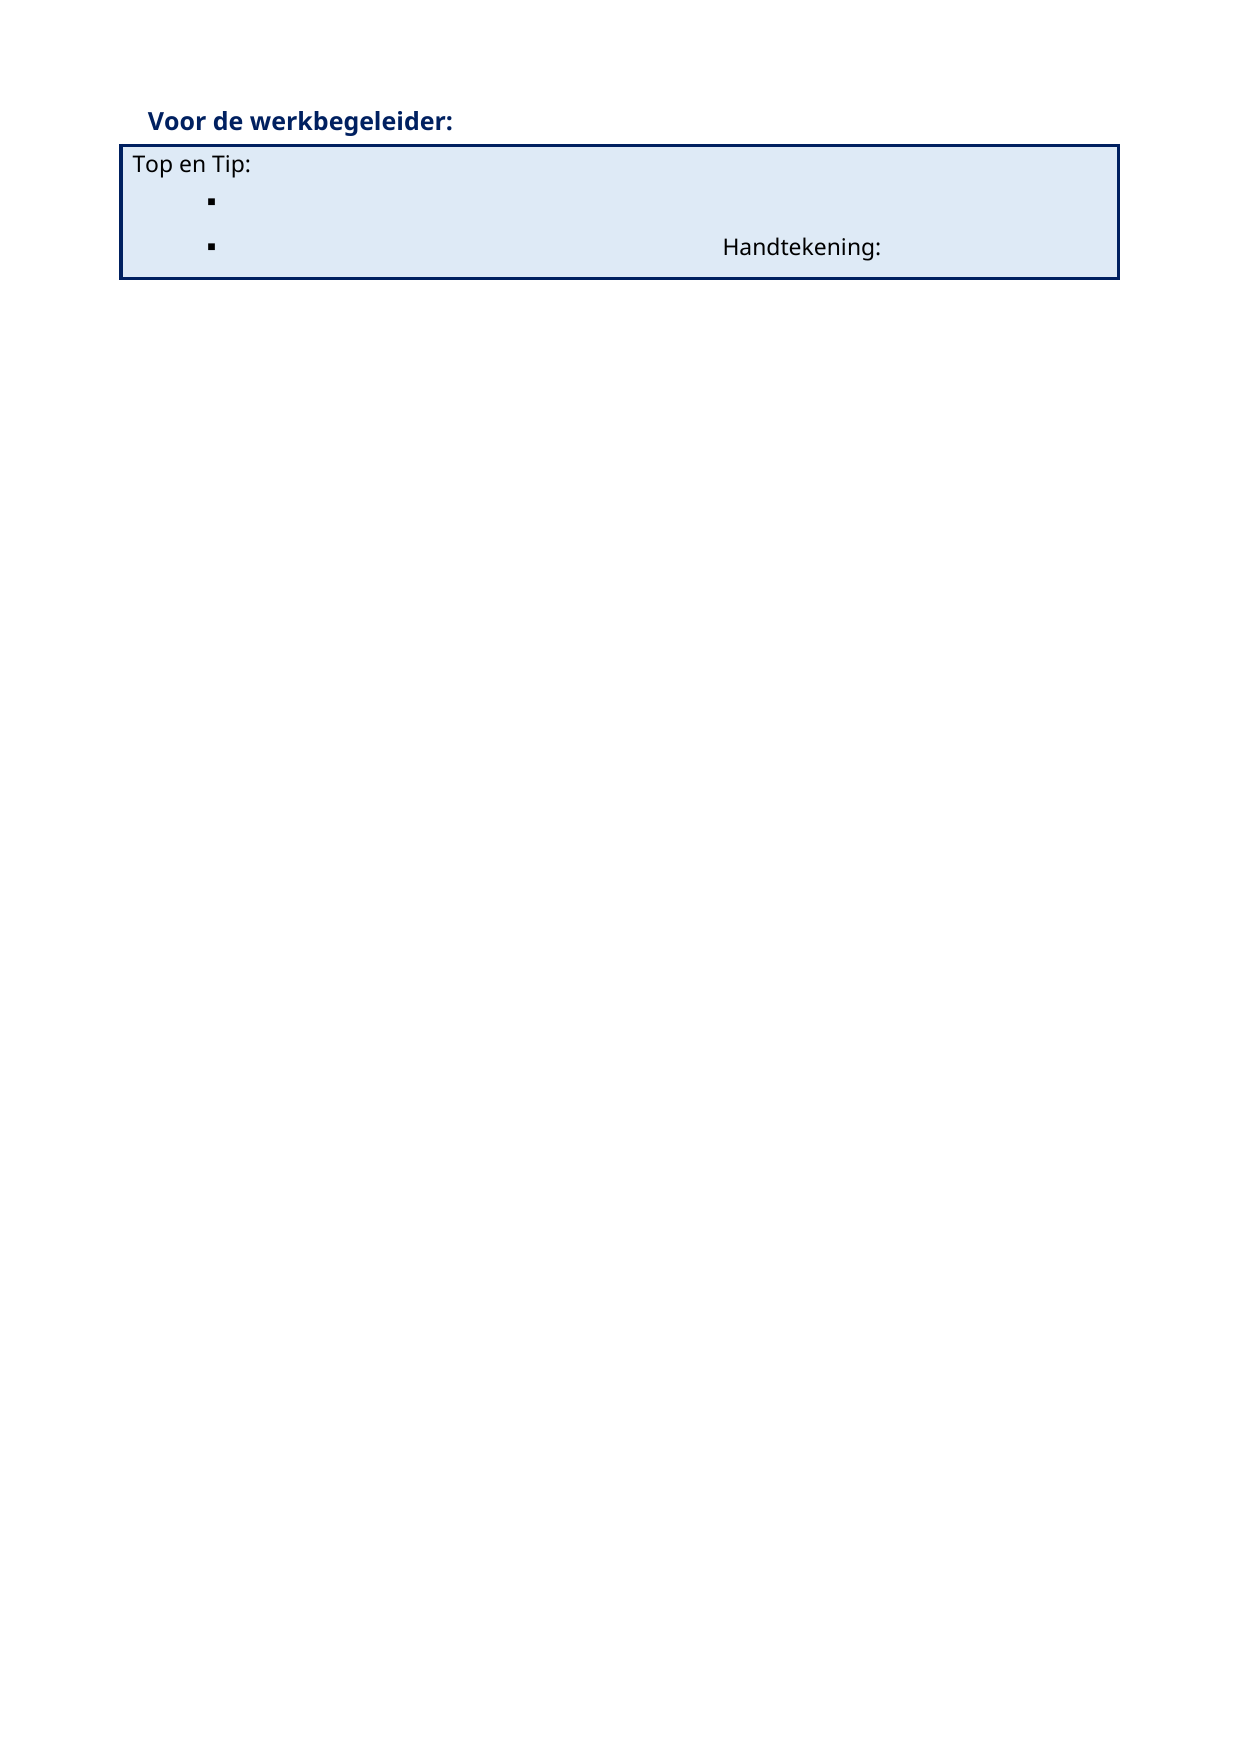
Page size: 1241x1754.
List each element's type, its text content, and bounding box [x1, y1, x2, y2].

text Voor de werkbegeleider: [148, 103, 1107, 137]
table_header Top en Tip: Handtekening: [123, 147, 1117, 277]
